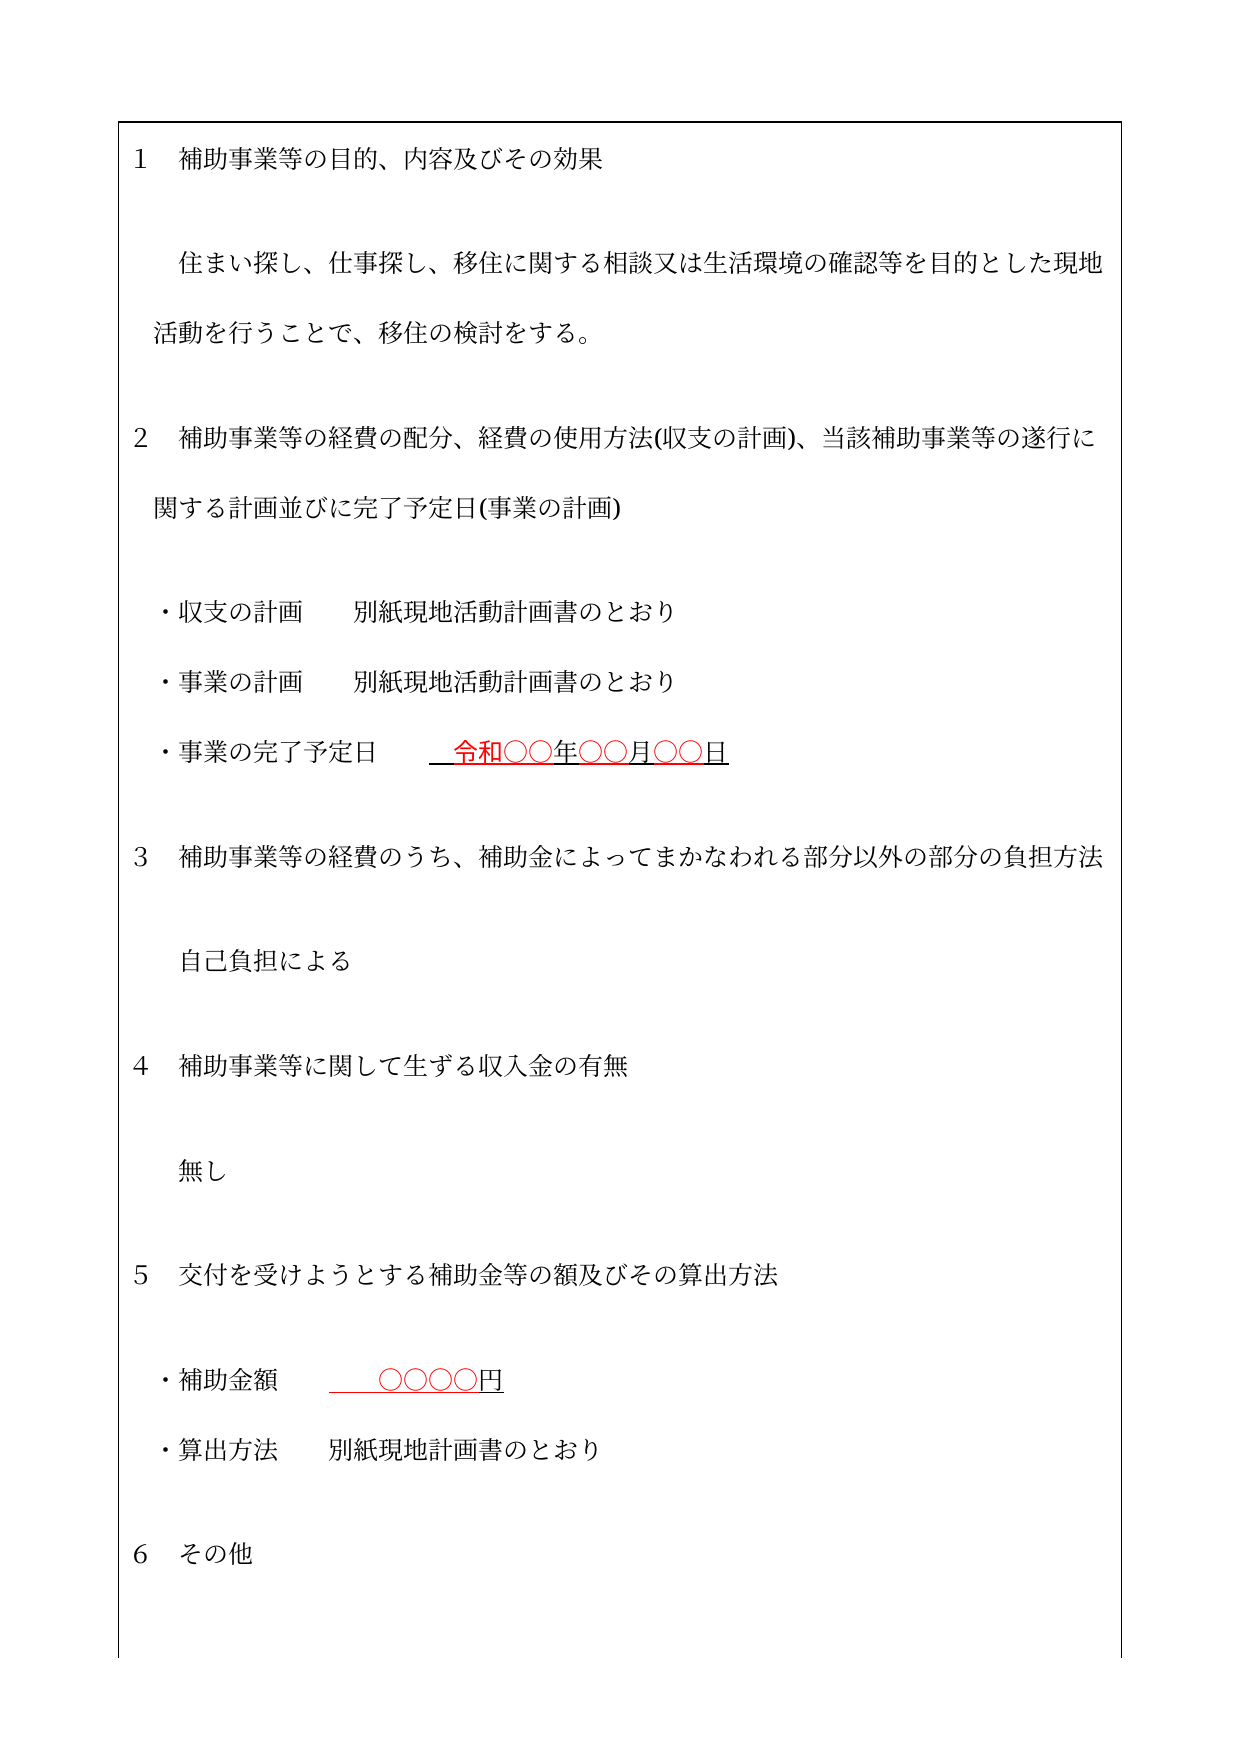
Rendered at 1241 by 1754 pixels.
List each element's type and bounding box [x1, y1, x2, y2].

table_header [119, 123, 1121, 1658]
